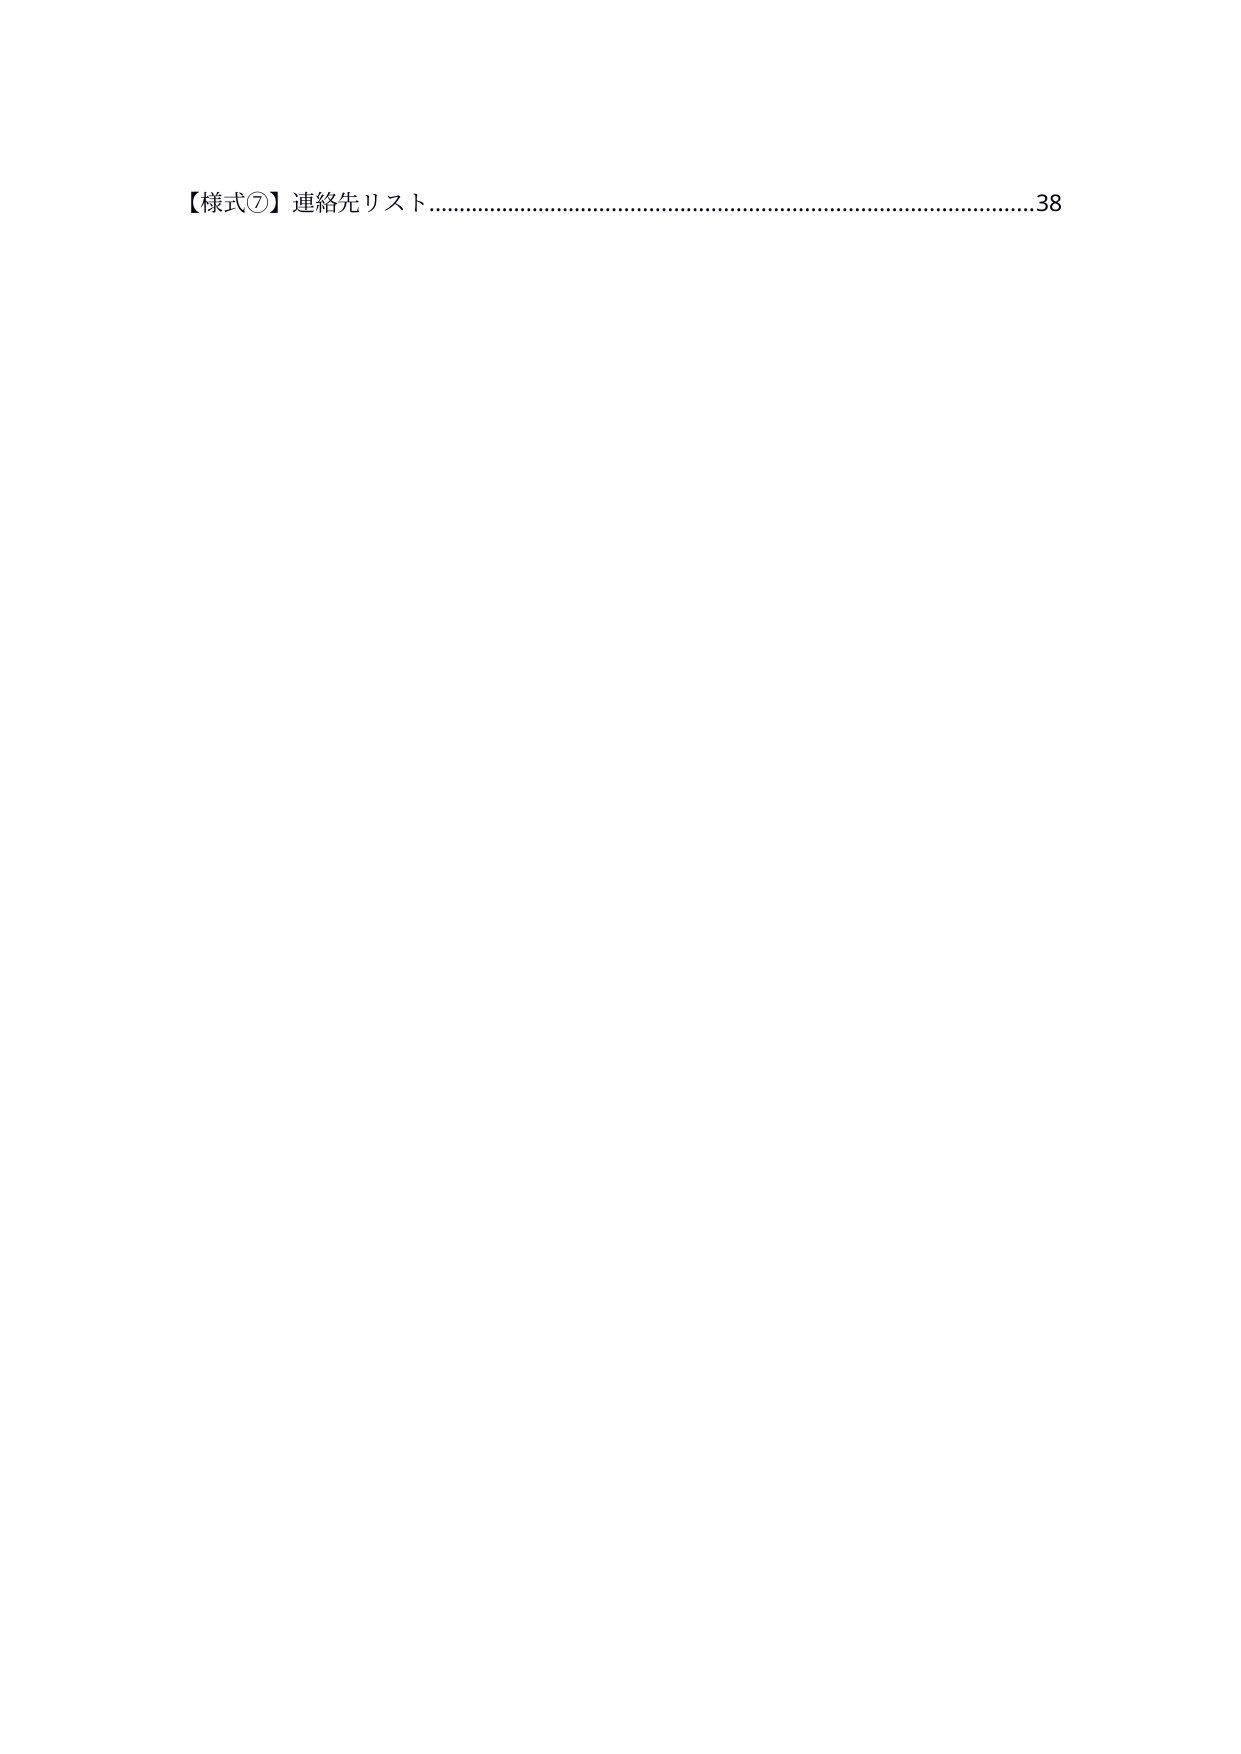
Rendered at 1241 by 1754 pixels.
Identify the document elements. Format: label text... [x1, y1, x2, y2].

text 【様式⑦】連絡先リスト 38 [177, 183, 1078, 221]
